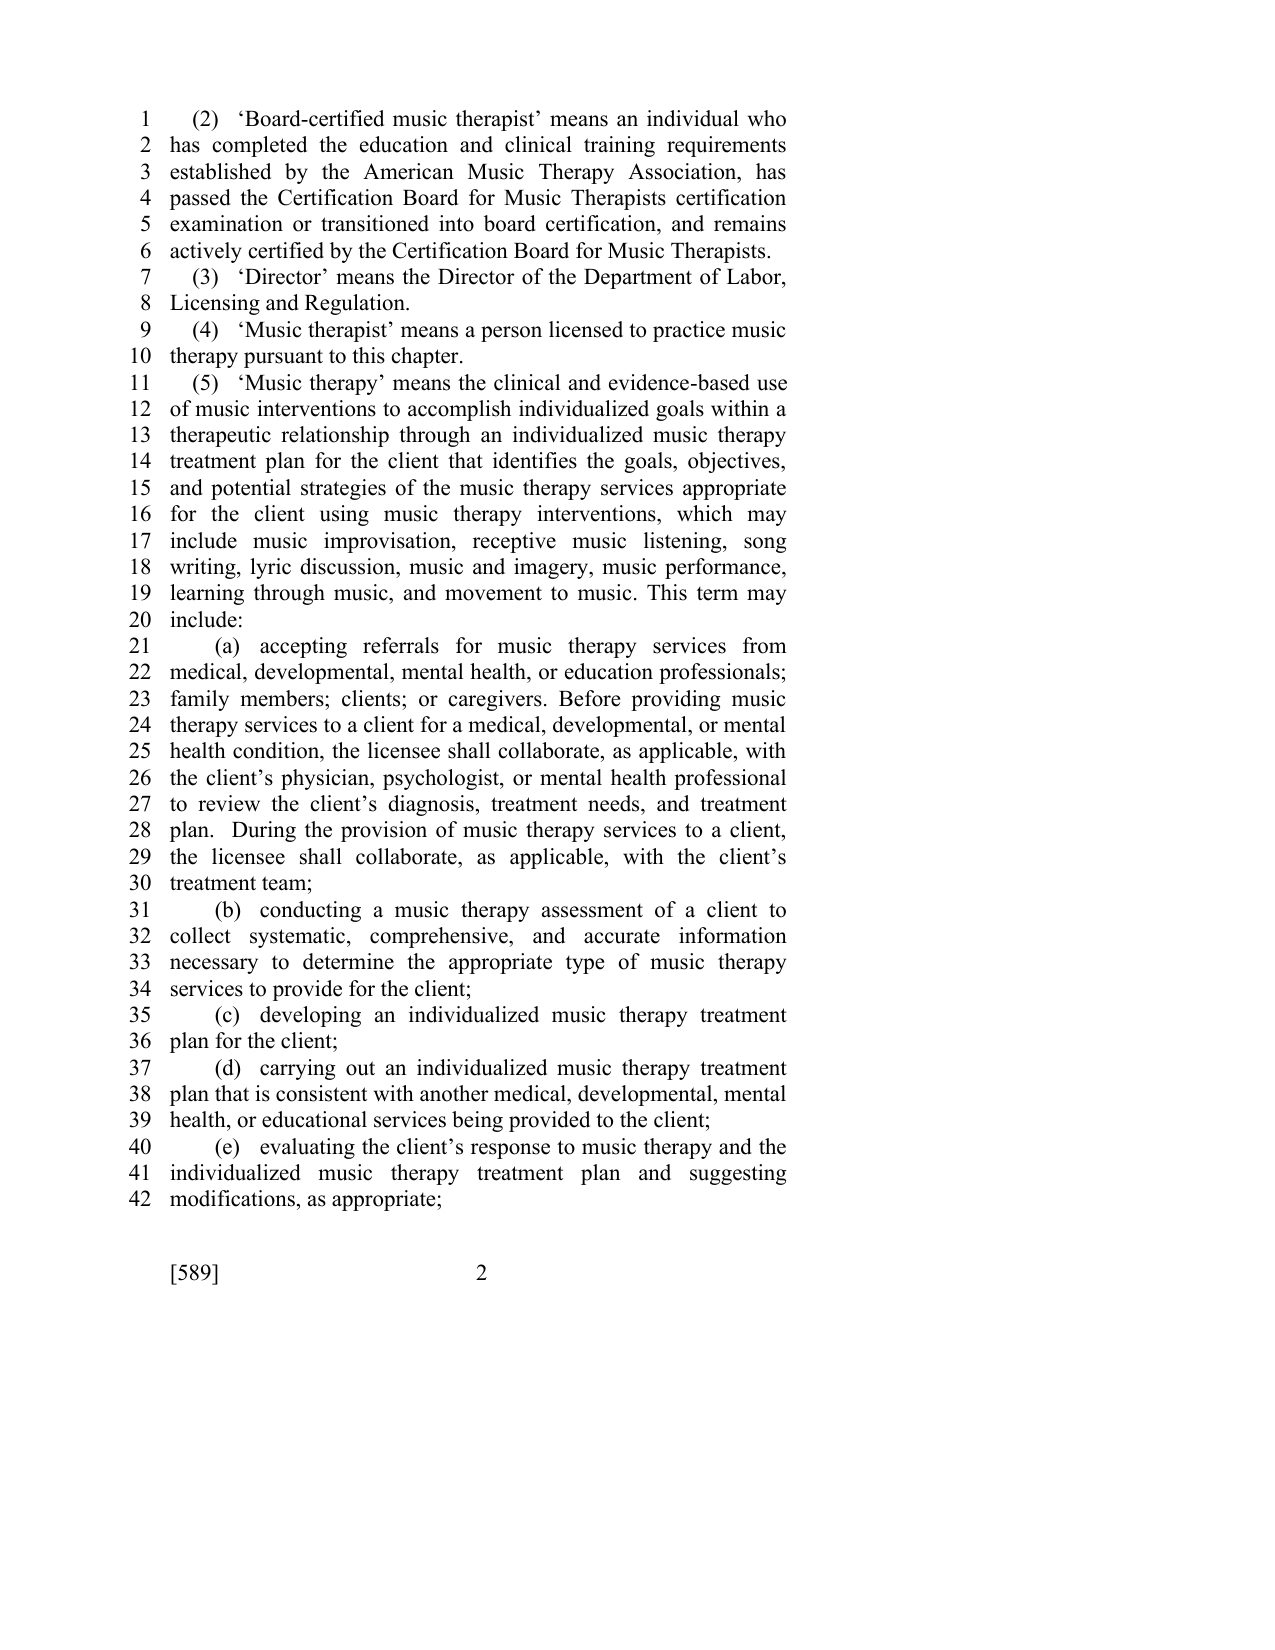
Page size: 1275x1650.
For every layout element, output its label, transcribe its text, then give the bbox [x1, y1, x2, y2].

text (2) ‘Board-certified music therapist’ means an individual who has completed the education and clinical training requirements established by the American Music Therapy Association, has passed the Certification Board for Music Therapists certification examination or transitioned into board certification, and remains actively certified by the Certification Board for Music Therapists. [169, 105, 787, 263]
text (b) conducting a music therapy assessment of a client to collect systematic, comprehensive, and accurate information necessary to determine the appropriate type of music therapy services to provide for the client; [169, 896, 787, 1001]
text (a) accepting referrals for music therapy services from medical, developmental, mental health, or education professionals; family members; clients; or caregivers. Before providing music therapy services to a client for a medical, developmental, or mental health condition, the licensee shall collaborate, as applicable, with the client’s physician, psychologist, or mental health professional to review the client’s diagnosis, treatment needs, and treatment plan. During the provision of music therapy services to a client, the licensee shall collaborate, as applicable, with the client’s treatment team; [169, 632, 787, 896]
text (5) ‘Music therapy’ means the clinical and evidence-based use of music interventions to accomplish individualized goals within a therapeutic relationship through an individualized music therapy treatment plan for the client that identifies the goals, objectives, and potential strategies of the music therapy services appropriate for the client using music therapy interventions, which may include music improvisation, receptive music listening, song writing, lyric discussion, music and imagery, music performance, learning through music, and movement to music. This term may include: [169, 368, 787, 632]
text (3) ‘Director’ means the Director of the Department of Labor, Licensing and Regulation. [169, 263, 787, 316]
text (e) evaluating the client’s response to music therapy and the individualized music therapy treatment plan and suggesting modifications, as appropriate; [169, 1133, 787, 1212]
text (4) ‘Music therapist’ means a person licensed to practice music therapy pursuant to this chapter. [169, 316, 787, 368]
text (c) developing an individualized music therapy treatment plan for the client; [169, 1001, 787, 1054]
text (d) carrying out an individualized music therapy treatment plan that is consistent with another medical, developmental, mental health, or educational services being provided to the client; [169, 1054, 787, 1133]
